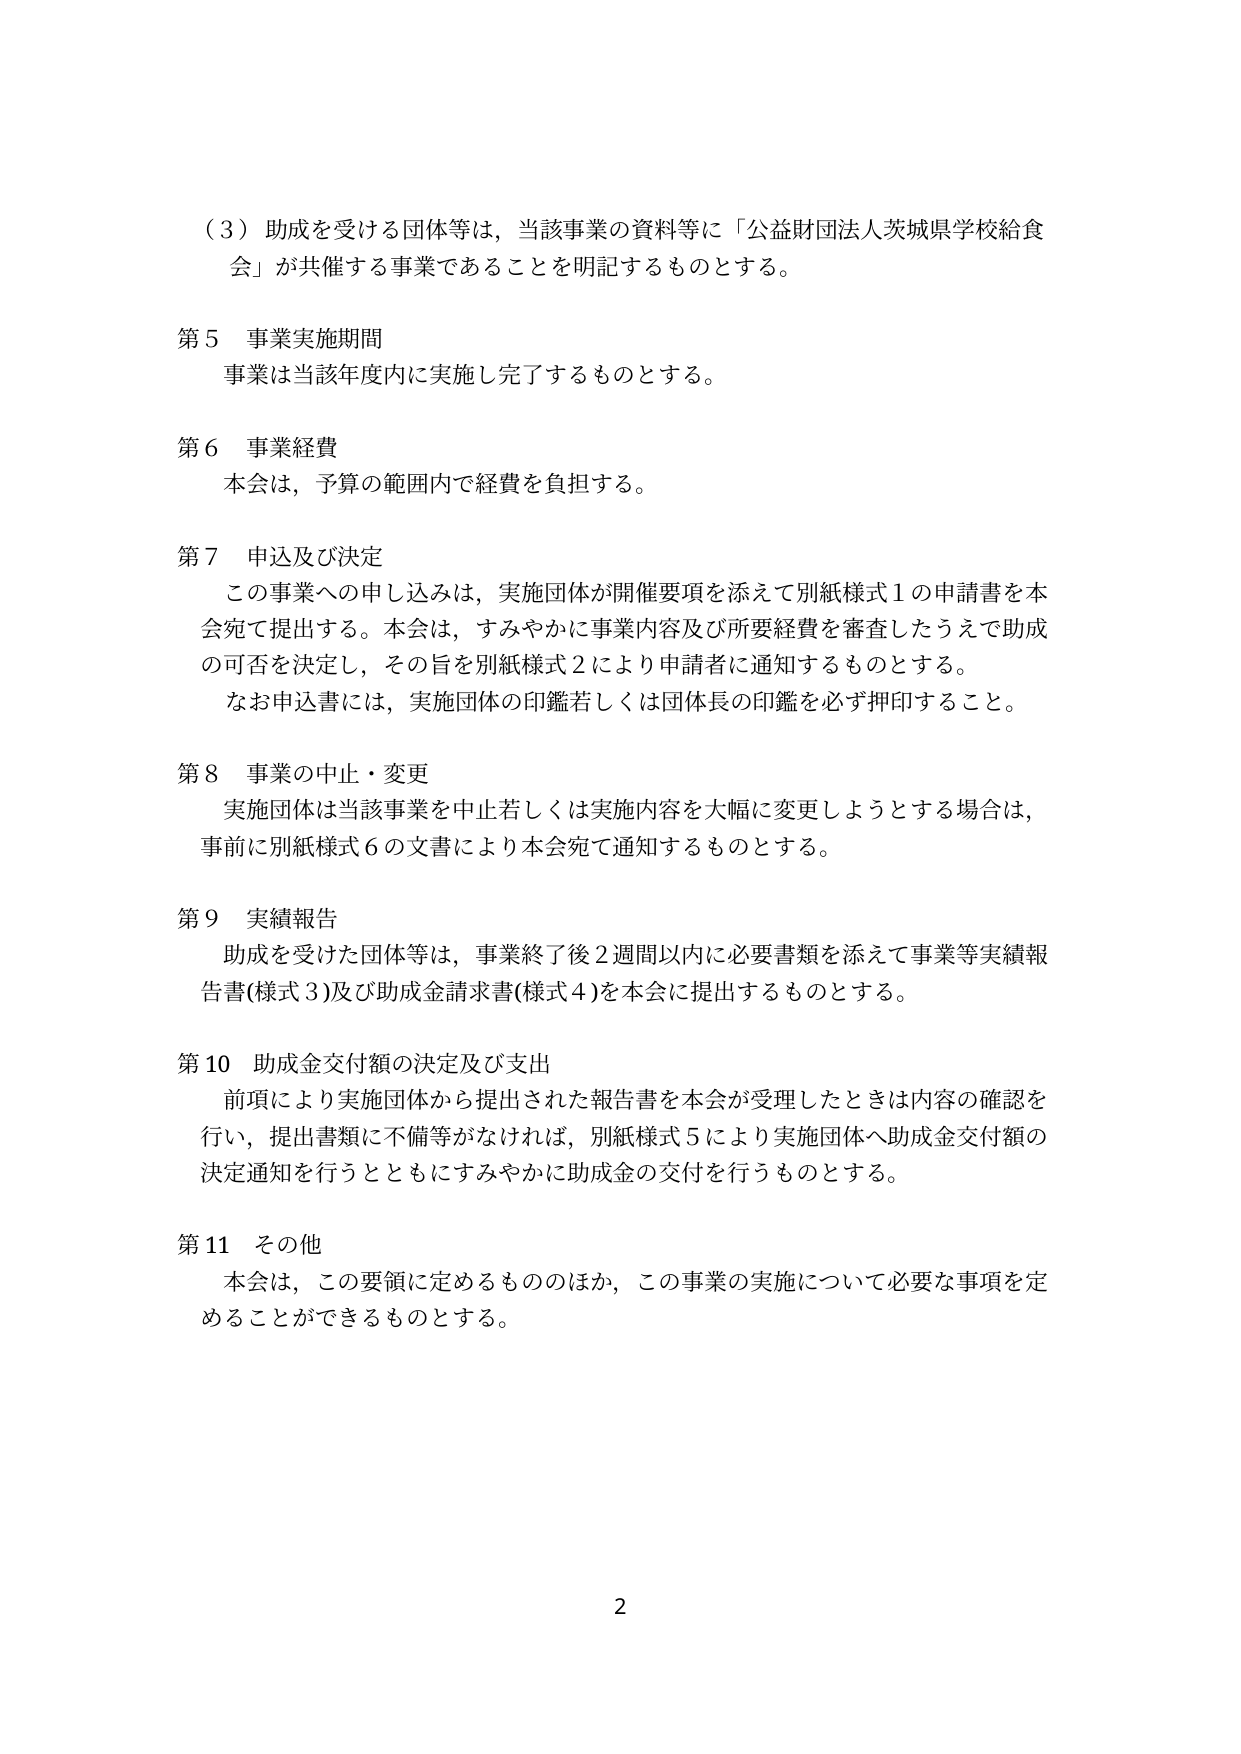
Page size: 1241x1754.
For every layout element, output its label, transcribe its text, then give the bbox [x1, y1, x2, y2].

text 第６ 事業経費 [177, 428, 1063, 465]
list なお申込書には，実施団体の印鑑若しくは団体長の印鑑を必ず押印すること。 [226, 682, 1063, 718]
text 第９ 実績報告 [177, 900, 1063, 936]
text この事業への申し込みは，実施団体が開催要項を添えて別紙様式１の申請書を本会宛て提出する。本会は，すみやかに事業内容及び所要経費を審査したうえで助成の可否を決定し，その旨を別紙様式２により申請者に通知するものとする。 [177, 573, 1063, 682]
text 第８ 事業の中止・変更 [177, 755, 1063, 791]
text 第５ 事業実施期間 [177, 320, 1063, 356]
text 第11 その他 [177, 1226, 1063, 1262]
text 第７ 申込及び決定 [177, 537, 1063, 573]
text 本会は，この要領に定めるもののほか，この事業の実施について必要な事項を定めることができるものとする。 [177, 1262, 1063, 1335]
text 第10 助成金交付額の決定及び支出 [177, 1045, 1063, 1081]
text 実施団体は当該事業を中止若しくは実施内容を大幅に変更しようとする場合は，事前に別紙様式６の文書により本会宛て通知するものとする。 [177, 791, 1063, 863]
text 本会は，予算の範囲内で経費を負担する。 [177, 465, 1063, 501]
list 助成を受ける団体等は，当該事業の資料等に「公益財団法人茨城県学校給食会」が共催する事業であることを明記するものとする。 [192, 211, 1063, 283]
text 助成を受けた団体等は，事業終了後２週間以内に必要書類を添えて事業等実績報告書(様式３)及び助成金請求書(様式４)を本会に提出するものとする。 [177, 936, 1063, 1008]
text 事業は当該年度内に実施し完了するものとする。 [177, 356, 1063, 392]
text 前項により実施団体から提出された報告書を本会が受理したときは内容の確認を行い，提出書類に不備等がなければ，別紙様式５により実施団体へ助成金交付額の決定通知を行うとともにすみやかに助成金の交付を行うものとする。 [177, 1081, 1063, 1190]
